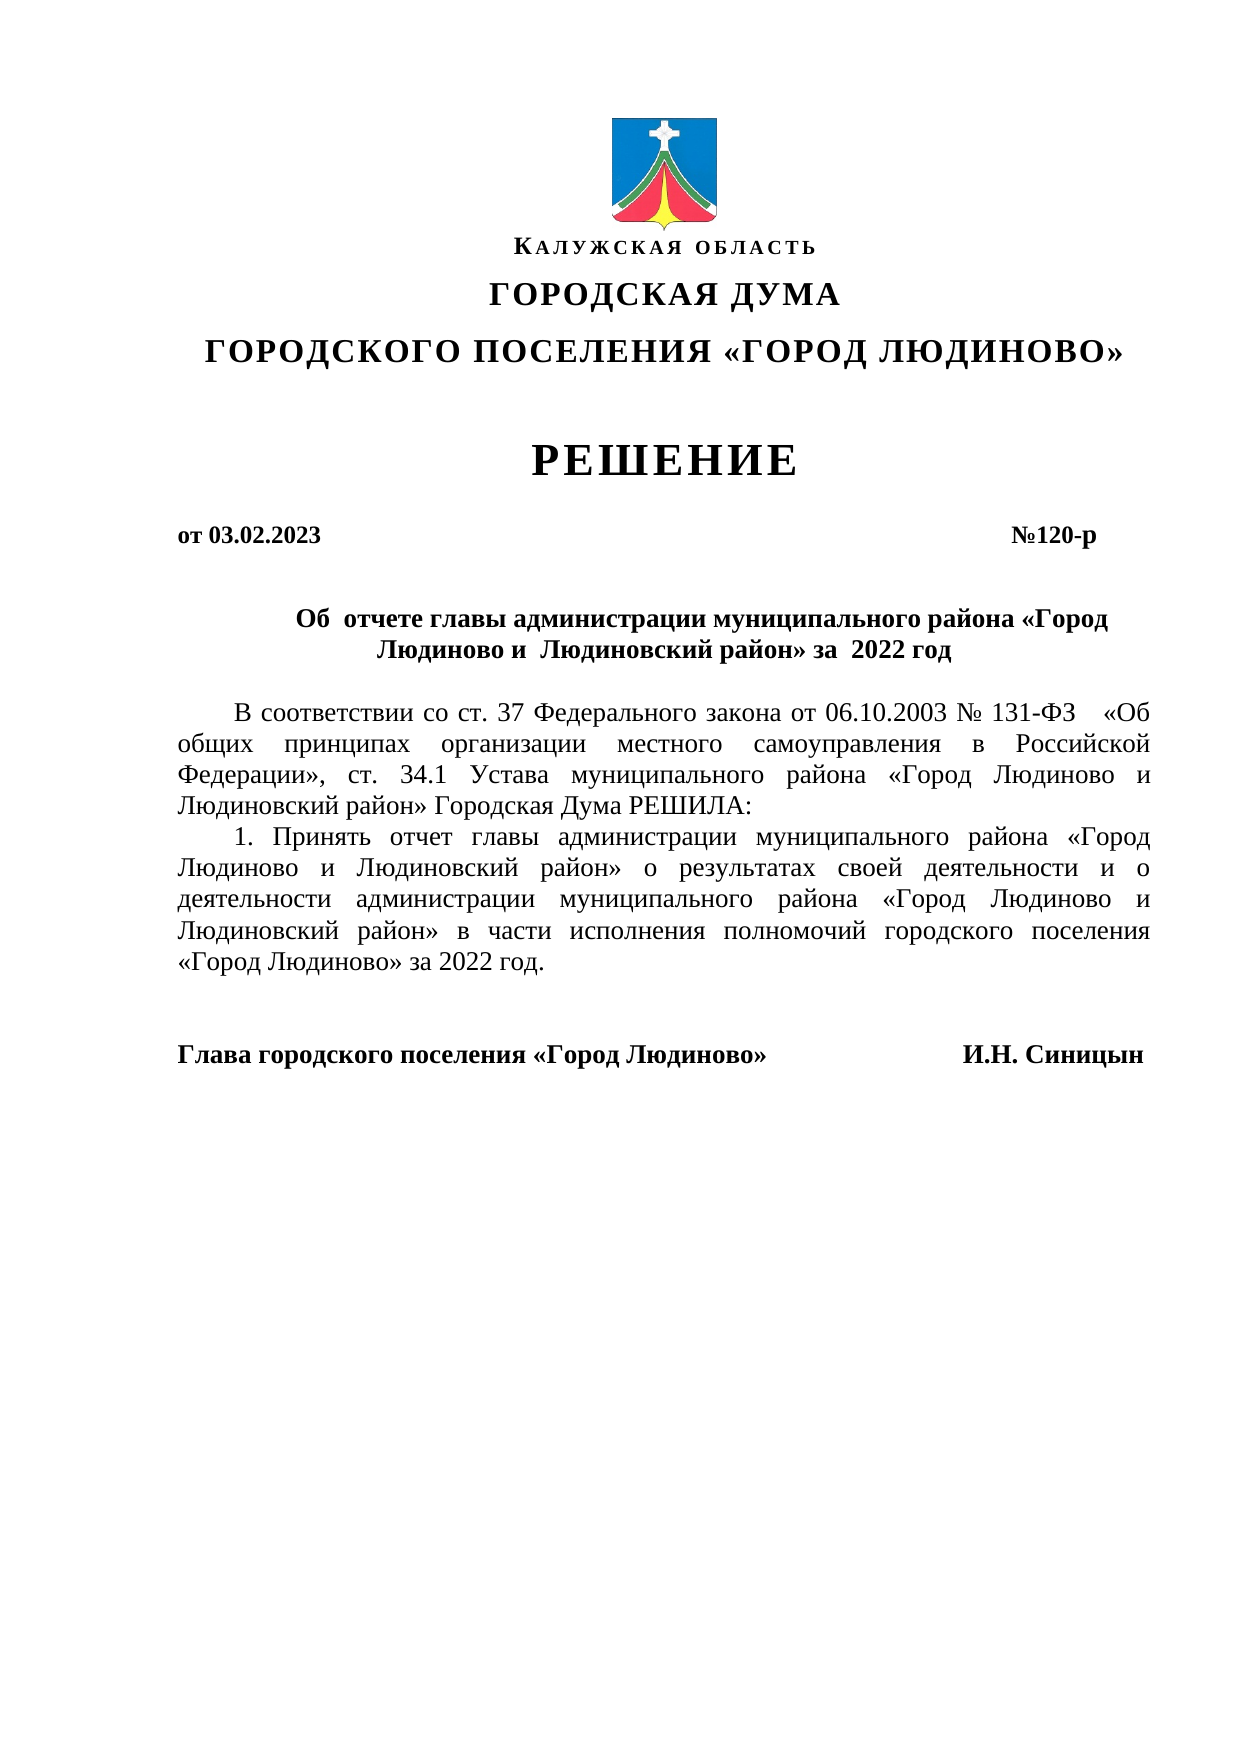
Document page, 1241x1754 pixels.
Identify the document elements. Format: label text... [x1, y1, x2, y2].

text городского поселения «Город ЛЮдиново» [177, 331, 1152, 370]
text ГОРОДСКАЯ ДУМА [177, 274, 1152, 312]
text В соответствии со ст. 37 Федерального закона от 06.10.2003 № 131-ФЗ «Об общих принципах организации местного самоуправления в Российской Федерации», ст. 34.1 Устава муниципального района «Город Людиново и Людиновский район» Городская Дума РЕШИЛА: [177, 696, 1152, 820]
subtitle Калужская область [177, 231, 1152, 259]
picture [612, 118, 717, 231]
text Глава городского поселения «Город Людиново» И.Н. Синицын [177, 1038, 1152, 1069]
text Об отчете главы администрации муниципального района «Город Людиново и Людиновский район» за 2022 год [177, 602, 1152, 664]
text от 03.02.2023 №120-р [177, 518, 1152, 549]
text 1. Принять отчет главы администрации муниципального района «Город Людиново и Людиновский район» о результатах своей деятельности и о деятельности администрации муниципального района «Город Людиново и Людиновский район» в части исполнения полномочий городского поселения «Город Людиново» за 2022 год. [177, 820, 1152, 976]
subtitle РЕШЕНИЕ [177, 432, 1152, 485]
